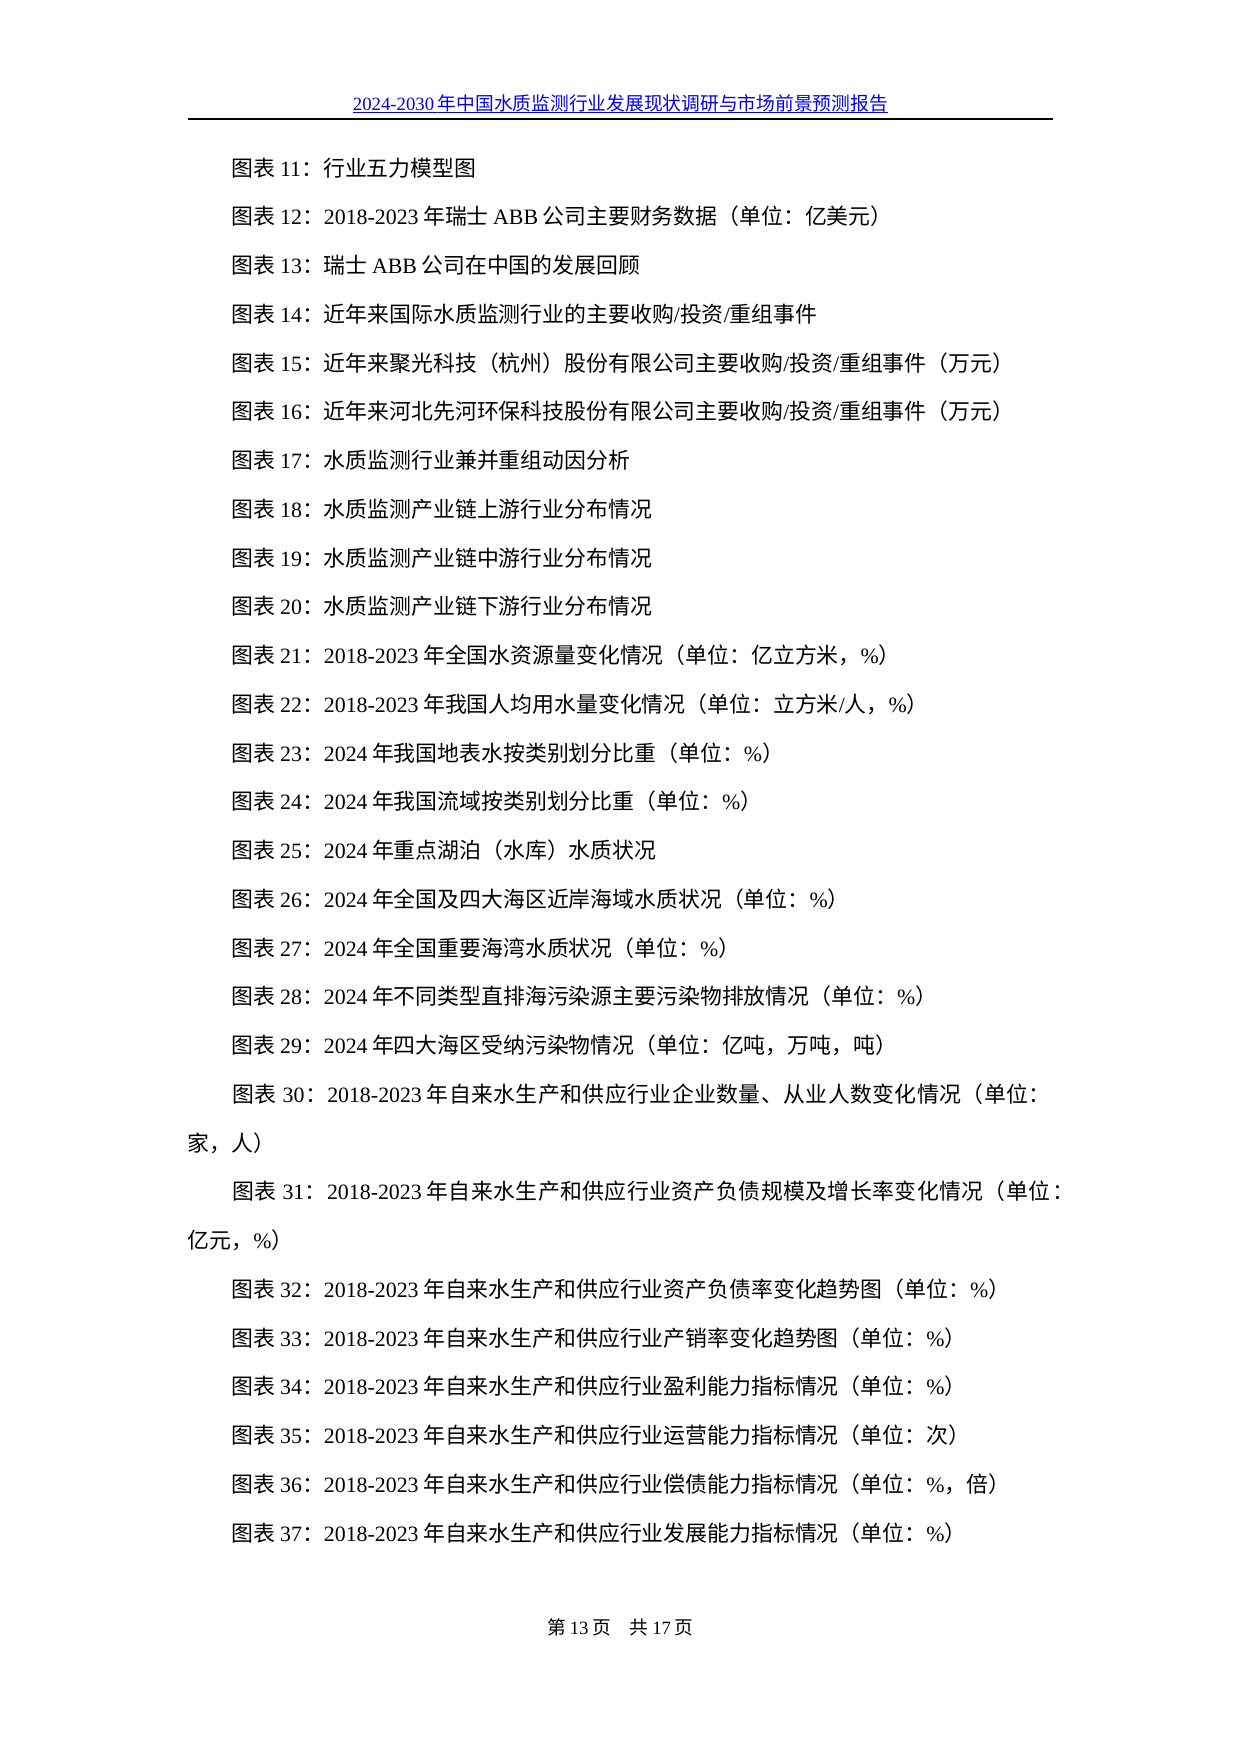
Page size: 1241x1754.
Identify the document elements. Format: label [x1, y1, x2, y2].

text [187, 150, 1053, 1548]
